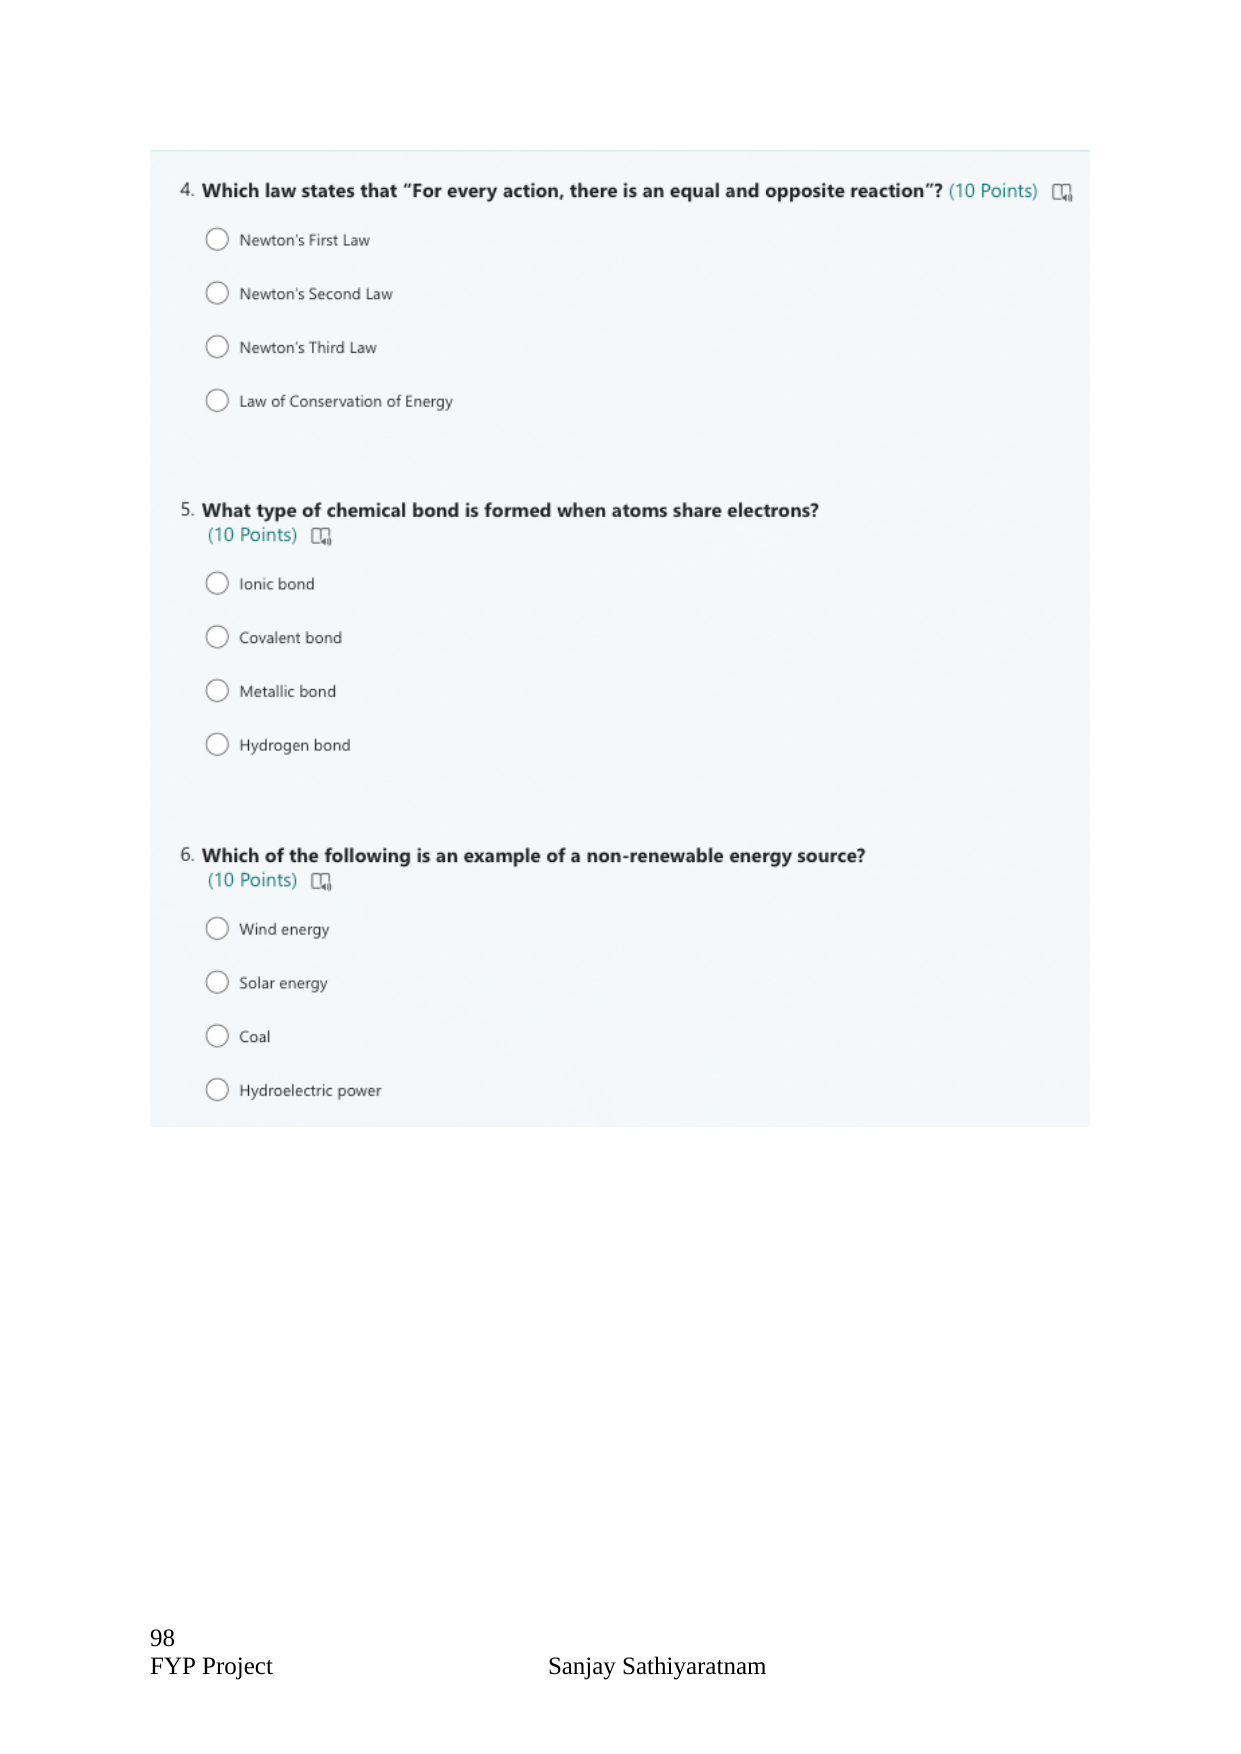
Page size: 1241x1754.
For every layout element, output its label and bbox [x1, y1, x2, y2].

picture [150, 150, 1091, 1127]
